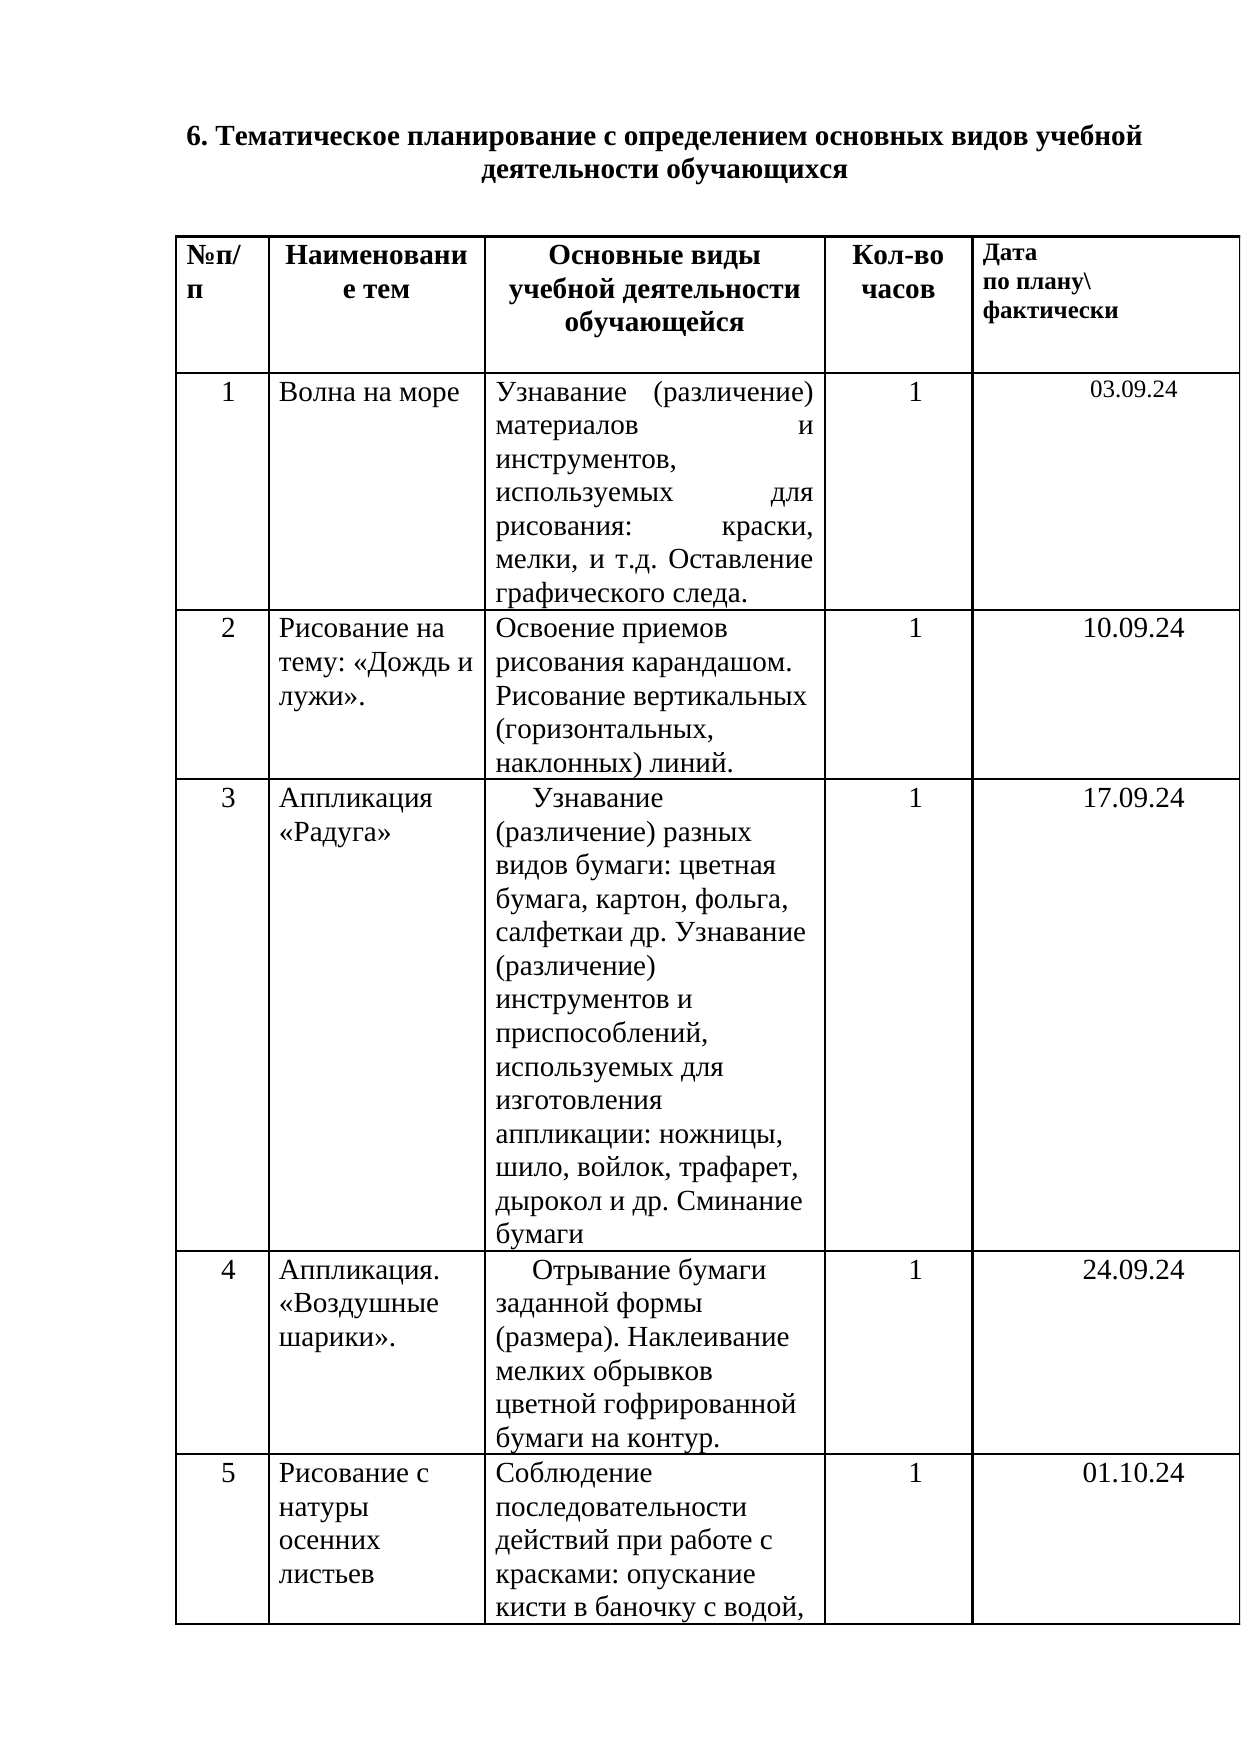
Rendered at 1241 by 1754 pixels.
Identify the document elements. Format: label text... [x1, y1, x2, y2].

table_cell 2 [177, 611, 268, 778]
table_cell 24.09.24 [974, 1252, 1239, 1453]
table_cell Узнавание (различение) материалов и инструментов, используемых для рисования: краски, мелки, и т.д. Оставление графического следа. [486, 374, 824, 608]
table_cell Отрывание бумаги заданной формы (размера). Наклеивание мелких обрывков цветной гофрированной бумаги на контур. [486, 1252, 824, 1453]
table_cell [270, 1455, 484, 1623]
table_cell 1 [826, 1455, 971, 1623]
table_cell 1 [826, 780, 971, 1250]
table_cell 1 [826, 1252, 971, 1453]
table_cell 5 [177, 1455, 268, 1623]
table_cell 1 [177, 374, 268, 608]
table_cell 10.09.24 [974, 611, 1239, 778]
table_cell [486, 1455, 824, 1623]
table_header Дата по плану\ фактически [974, 238, 1239, 372]
table_cell Освоение приемов рисования карандашом. Рисование вертикальных (горизонтальных, наклонных) линий. [486, 611, 824, 778]
table_cell 4 [177, 1252, 268, 1453]
table_header Основные виды учебной деятельности обучающейся [486, 238, 824, 372]
table_cell 1 [826, 374, 971, 608]
table_cell Волна на море [270, 374, 484, 608]
table_header №п/п [177, 238, 268, 372]
table_header Наименование тем [270, 238, 484, 372]
text 6. Тематическое планирование с определением основных видов учебной деятельности обучающихся [177, 118, 1152, 185]
table_cell 17.09.24 [974, 780, 1239, 1250]
table_cell 3 [177, 780, 268, 1250]
table_cell Узнавание (различение) разных видов бумаги: цветная бумага, картон, фольга, салфеткаи др. Узнавание (различение) инструментов и приспособлений, используемых для изготовления аппликации: ножницы, шило, войлок, трафарет, дырокол и др. Сминание бумаги [486, 780, 824, 1250]
table_header Кол-во часов [826, 238, 971, 372]
table_cell 01.10.24 [974, 1455, 1239, 1623]
table_cell Аппликация. «Воздушные шарики». [270, 1252, 484, 1453]
table_cell Рисование на тему: «Дождь и лужи». [270, 611, 484, 778]
table_cell 03.09.24 [974, 374, 1239, 608]
table_cell Аппликация «Радуга» [270, 780, 484, 1250]
table_cell 1 [826, 611, 971, 778]
